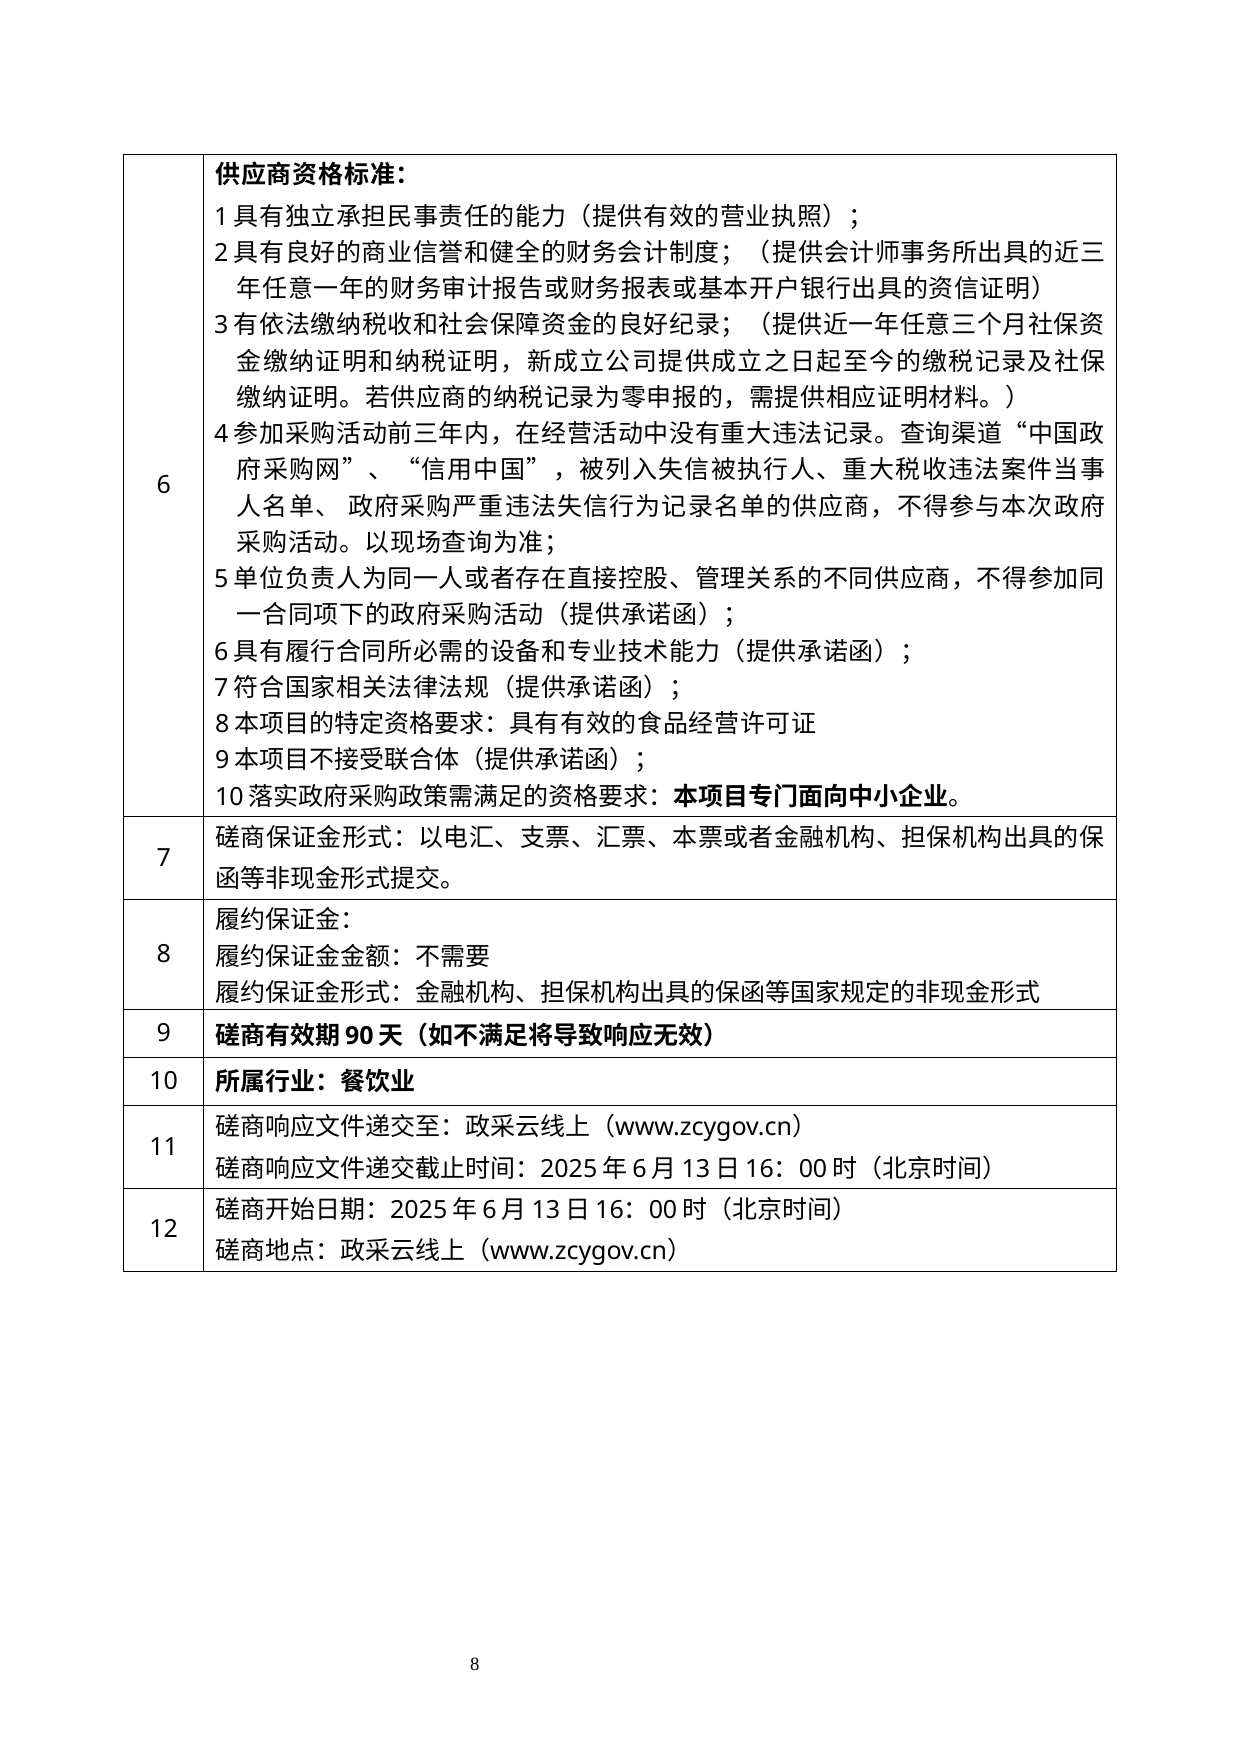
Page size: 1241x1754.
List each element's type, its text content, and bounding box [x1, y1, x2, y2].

table_cell 磋商保证金形式：以电汇、支票、汇票、本票或者金融机构、担保机构出具的保函等非现金形式提交。 [204, 817, 1116, 899]
table_cell 6 [124, 155, 203, 816]
table_cell 所属行业：餐饮业 [204, 1058, 1116, 1105]
table_cell 供应商资格标准： 1具有独立承担民事责任的能力（提供有效的营业执照）； 2具有良好的商业信誉和健全的财务会计制度；（提供会计师事务所出具的近三年任意一年的财务审计报告或财务报表或基本开户银行出具的资信证明） 3有依法缴纳税收和社会保障资金的良好纪录；（提供近一年任意三个月社保资金缴纳证明和纳税证明，新成立公司提供成立之日起至今的缴税记录及社保缴纳证明。若供应商的纳税记录为零申报的，需提供相应证明材料。） 4参加采购活动前三年内，在经营活动中没有重大违法记录。查询渠道“中国政府采购网”、“信用中国”，被列入失信被执行人、重大税收违法案件当事人名单、 政府采购严重违法失信行为记录名单的供应商，不得参与本次政府采购活动。以现场查询为准； 5单位负责人为同一人或者存在直接控股、管理关系的不同供应商，不得参加同一合同项下的政府采购活动（提供承诺函）； 6具有履行合同所必需的设备和专业技术能力（提供承诺函）； 7符合国家相关法律法规（提供承诺函）； 8本项目的特定资格要求：具有有效的食品经营许可证 9本项目不接受联合体（提供承诺函）； 10落实政府采购政策需满足的资格要求：本项目专门面向中小企业。 [204, 155, 1116, 816]
table_cell 磋商有效期90天（如不满足将导致响应无效） [204, 1010, 1116, 1057]
table_cell 9 [124, 1010, 203, 1057]
table_cell 8 [124, 900, 203, 1009]
table_cell 12 [124, 1189, 203, 1271]
table_cell 11 [124, 1106, 203, 1188]
table_cell 10 [124, 1058, 203, 1105]
table_cell 磋商开始日期：2025年6月13日16：00时（北京时间） 磋商地点：政采云线上（www.zcygov.cn） [204, 1189, 1116, 1271]
table_cell 7 [124, 817, 203, 899]
table_cell 履约保证金： 履约保证金金额：不需要 履约保证金形式：金融机构、担保机构出具的保函等国家规定的非现金形式 [204, 900, 1116, 1009]
table_cell 磋商响应文件递交至：政采云线上（www.zcygov.cn） 磋商响应文件递交截止时间：2025年6月13日16：00时（北京时间） [204, 1106, 1116, 1188]
